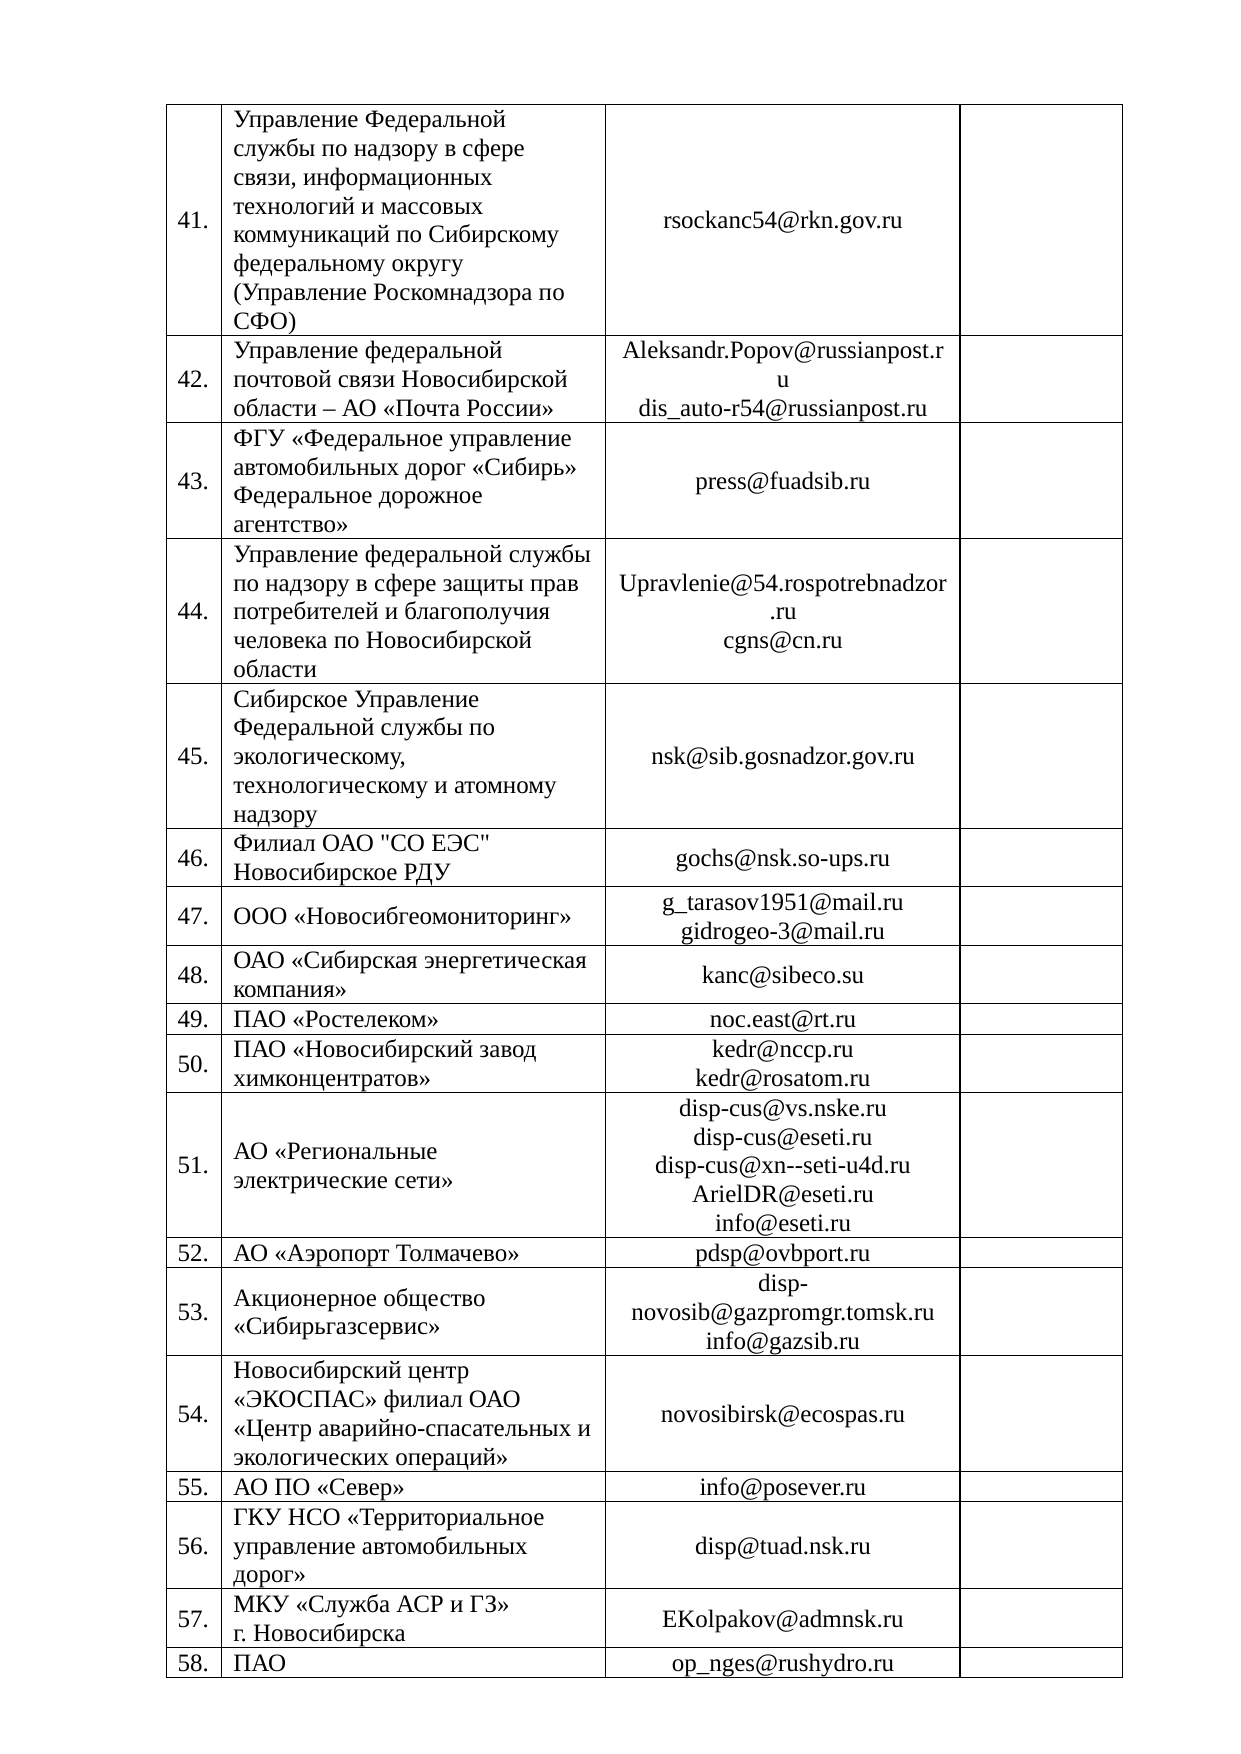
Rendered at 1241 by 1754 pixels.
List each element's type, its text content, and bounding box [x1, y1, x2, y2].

table_cell op_nges@rushydro.ru [606, 1648, 959, 1677]
table_cell [167, 1472, 221, 1501]
table_cell [961, 539, 1122, 683]
table_cell [167, 423, 221, 538]
table_cell ПАО «Новосибирский завод химконцентратов» [222, 1035, 605, 1092]
table_cell [167, 1268, 221, 1354]
table_cell [167, 539, 221, 683]
table_cell [961, 829, 1122, 886]
table_cell info@posever.ru [606, 1472, 959, 1501]
table_cell [167, 1648, 221, 1677]
table_cell [961, 1502, 1122, 1588]
table_cell [961, 946, 1122, 1003]
table_cell [961, 684, 1122, 827]
table_cell Управление федеральной почтовой связи Новосибирской области – АО «Почта России» [222, 336, 605, 422]
table_cell [167, 1356, 221, 1471]
table_cell [167, 1035, 221, 1092]
table_cell ПАО «Ростелеком» [222, 1004, 605, 1033]
table_cell Акционерное общество «Сибирьгазсервис» [222, 1268, 605, 1354]
table_cell [167, 887, 221, 944]
table_cell EKolpakov@admnsk.ru [606, 1589, 959, 1647]
table_cell [961, 1268, 1122, 1354]
table_cell Управление Федеральной службы по надзору в сфере связи, информационных технологий и массовых коммуникаций по Сибирскому федеральному округу (Управление Роскомнадзора по СФО) [222, 105, 605, 334]
table_cell [167, 1589, 221, 1647]
table_cell disp-novosib@gazpromgr.tomsk.ru info@gazsib.ru [606, 1268, 959, 1354]
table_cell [222, 1648, 605, 1677]
table_cell АО «Аэропорт Толмачево» [222, 1238, 605, 1267]
table_cell novosibirsk@ecospas.ru [606, 1356, 959, 1471]
table_cell gochs@nsk.so-ups.ru [606, 829, 959, 886]
table_cell [961, 1356, 1122, 1471]
table_cell [167, 105, 221, 334]
table_cell nsk@sib.gosnadzor.gov.ru [606, 684, 959, 827]
table_cell [167, 946, 221, 1003]
table_cell [961, 1093, 1122, 1237]
table_cell ООО «Новосибгеомониторинг» [222, 887, 605, 944]
table_cell АО «Региональные электрические сети» [222, 1093, 605, 1237]
table_cell АО ПО «Север» [222, 1472, 605, 1501]
table_cell [961, 1035, 1122, 1092]
table_cell Новосибирский центр «ЭКОСПАС» филиал ОАО «Центр аварийно-спасательных и экологических операций» [222, 1356, 605, 1471]
table_cell МКУ «Служба АСР и ГЗ» г. Новосибирска [222, 1589, 605, 1647]
table_cell Управление федеральной службы по надзору в сфере защиты прав потребителей и благополучия человека по Новосибирской области [222, 539, 605, 683]
table_cell [167, 829, 221, 886]
table_cell press@fuadsib.ru [606, 423, 959, 538]
table_cell kanc@sibeco.su [606, 946, 959, 1003]
table_cell Сибирское Управление Федеральной службы по экологическому, технологическому и атомному надзору [222, 684, 605, 827]
table_cell [167, 684, 221, 827]
table_cell noc.east@rt.ru [606, 1004, 959, 1033]
table_cell [167, 336, 221, 422]
table_cell [167, 1004, 221, 1033]
table_cell disp-cus@vs.nske.ru disp-cus@еseti.ru disp-cus@xn--seti-u4d.ru ArielDR@eseti.ru info@eseti.ru [606, 1093, 959, 1237]
table_cell rsockanc54@rkn.gov.ru [606, 105, 959, 334]
table_cell [961, 887, 1122, 944]
table_cell kedr@nccp.ru kedr@rosatom.ru [606, 1035, 959, 1092]
table_cell g_tarasov1951@mail.ru gidrogeo-3@mail.ru [606, 887, 959, 944]
table_cell [961, 1472, 1122, 1501]
table_cell [961, 1004, 1122, 1033]
table_cell Филиал ОАО "СО ЕЭС" Новосибирское РДУ [222, 829, 605, 886]
table_cell [961, 1238, 1122, 1267]
table_cell [167, 1093, 221, 1237]
table_cell [167, 1238, 221, 1267]
table_cell [167, 1502, 221, 1588]
table_cell ГКУ НСО «Территориальное управление автомобильных дорог» [222, 1502, 605, 1588]
table_cell disp@tuad.nsk.ru [606, 1502, 959, 1588]
table_cell Aleksandr.Popov@russianpost.ru dis_auto-r54@russianpost.ru [606, 336, 959, 422]
table_cell [961, 1589, 1122, 1647]
table_cell pdsp@ovbport.ru [606, 1238, 959, 1267]
table_cell ОАО «Сибирская энергетическая компания» [222, 946, 605, 1003]
table_cell [961, 1648, 1122, 1677]
table_cell [961, 336, 1122, 422]
table_cell Upravlenie@54.rospotrebnadzor.ru cgns@cn.ru [606, 539, 959, 683]
table_cell ФГУ «Федеральное управление автомобильных дорог «Сибирь» Федеральное дорожное агентство» [222, 423, 605, 538]
table_cell [961, 423, 1122, 538]
table_cell [961, 105, 1122, 334]
